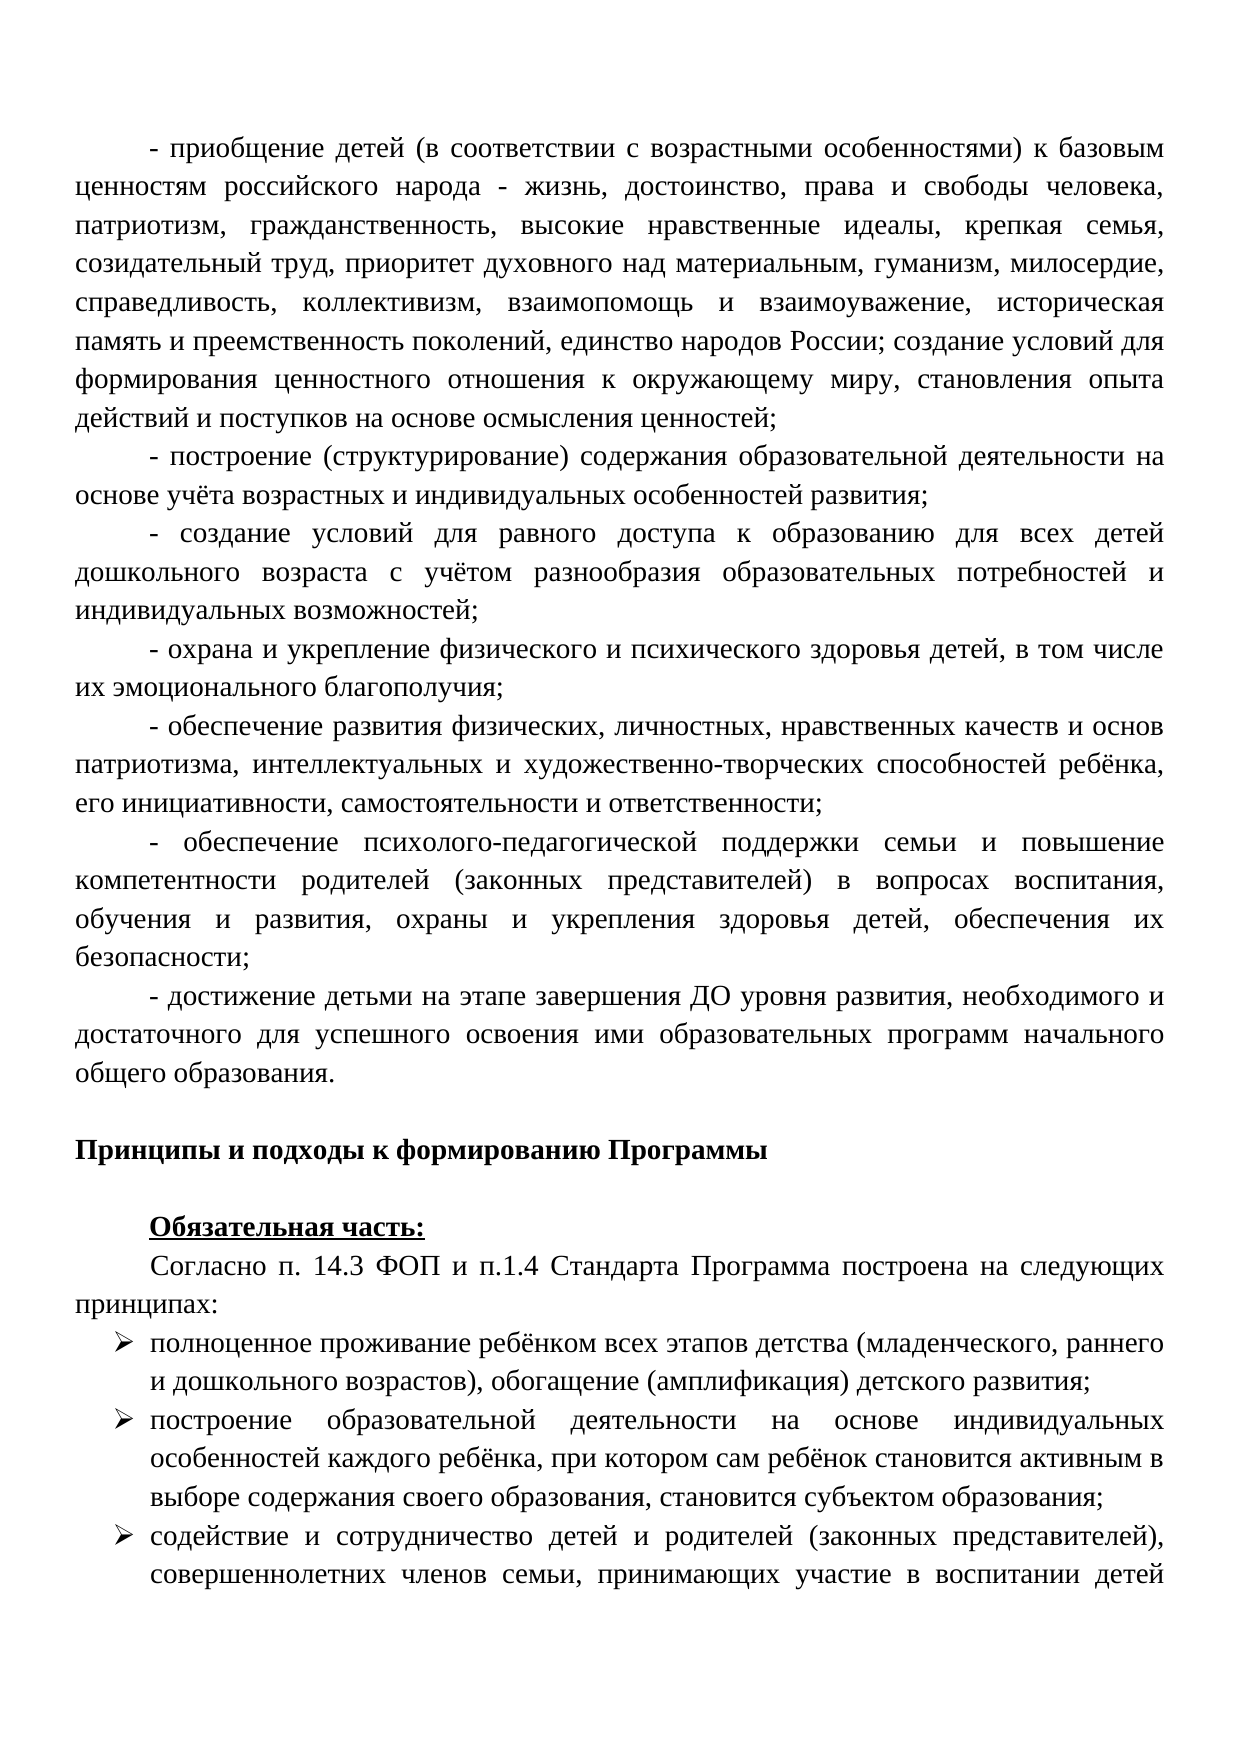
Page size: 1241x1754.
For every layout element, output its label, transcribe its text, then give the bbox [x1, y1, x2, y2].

text - создание условий для равного доступа к образованию для всех детей дошкольного возраста с учётом разнообразия образовательных потребностей и индивидуальных возможностей; [75, 515, 1165, 626]
text Принципы и подходы к формированию Программы [75, 1132, 1165, 1166]
text - построение (структурирование) содержания образовательной деятельности на основе учёта возрастных и индивидуальных особенностей развития; [75, 438, 1165, 510]
text Согласно п. 14.3 ФОП и п.1.4 Стандарта Программа построена на следующих принципах: [75, 1248, 1165, 1320]
text Обязательная часть: [75, 1209, 1180, 1243]
list построение образовательной деятельности на основе индивидуальных особенностей каждого ребёнка, при котором сам ребёнок становится активным в выборе содержания своего образования, становится субъектом образования; [112, 1402, 1165, 1513]
text - обеспечение психолого-педагогической поддержки семьи и повышение компетентности родителей (законных представителей) в вопросах воспитания, обучения и развития, охраны и укрепления здоровья детей, обеспечения их безопасности; [75, 824, 1165, 973]
text - достижение детьми на этапе завершения ДО уровня развития, необходимого и достаточного для успешного освоения ими образовательных программ начального общего образования. [75, 978, 1165, 1088]
text - охрана и укрепление физического и психического здоровья детей, в том числе их эмоционального благополучия; [75, 631, 1165, 703]
list полноценное проживание ребёнком всех этапов детства (младенческого, раннего и дошкольного возрастов), обогащение (амплификация) детского развития; [112, 1325, 1165, 1397]
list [112, 1518, 1165, 1590]
text - обеспечение развития физических, личностных, нравственных качеств и основ патриотизма, интеллектуальных и художественно-творческих способностей ребёнка, его инициативности, самостоятельности и ответственности; [75, 708, 1165, 819]
text - приобщение детей (в соответствии с возрастными особенностями) к базовым ценностям российского народа - жизнь, достоинство, права и свободы человека, патриотизм, гражданственность, высокие нравственные идеалы, крепкая семья, созидательный труд, приоритет духовного над материальным, гуманизм, милосердие, справедливость, коллективизм, взаимопомощь и взаимоуважение, историческая память и преемственность поколений, единство народов России; создание условий для формирования ценностного отношения к окружающему миру, становления опыта действий и поступков на основе осмысления ценностей; [75, 130, 1165, 433]
